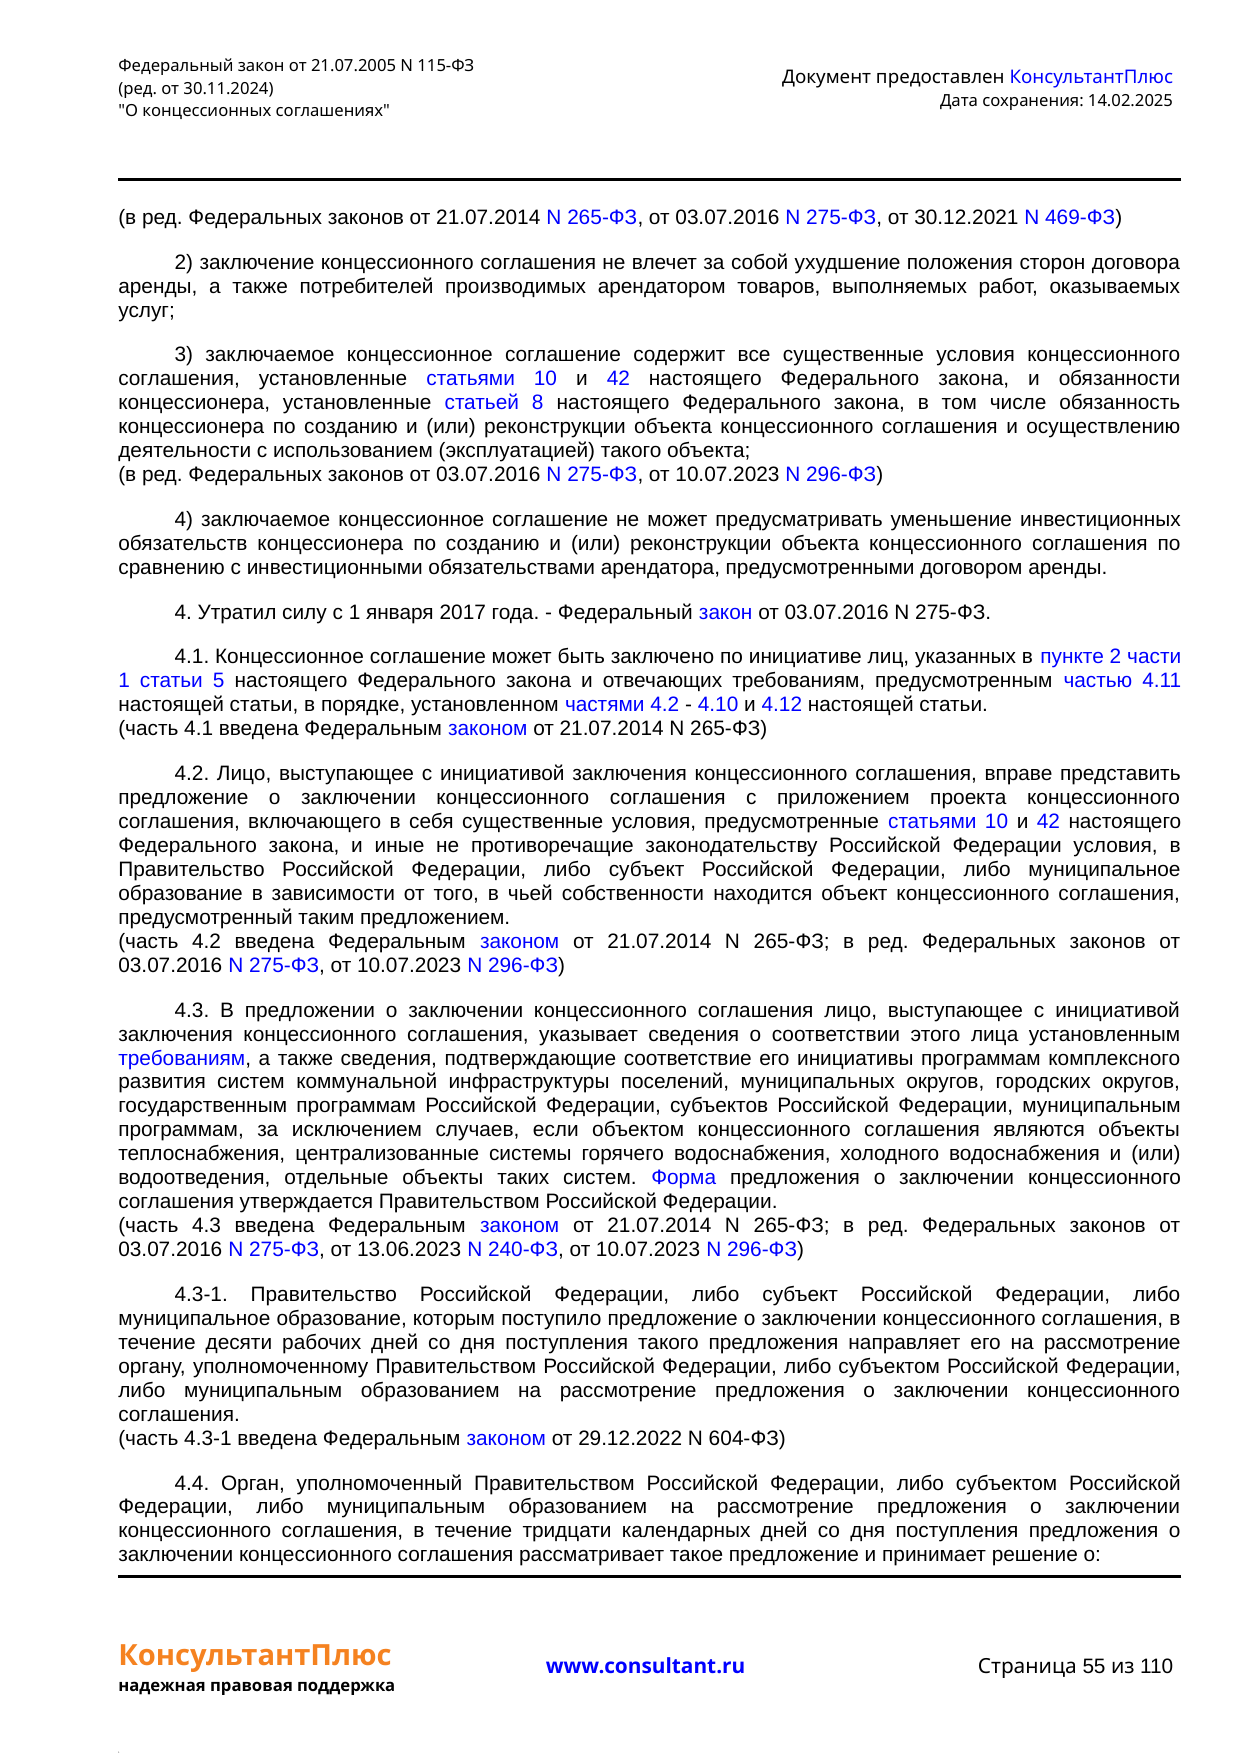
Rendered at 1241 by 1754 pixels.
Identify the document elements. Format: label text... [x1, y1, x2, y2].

text 4.4. Орган, уполномоченный Правительством Российской Федерации, либо субъектом Российской Федерации, либо муниципальным образованием на рассмотрение предложения о заключении концессионного соглашения, в течение тридцати календарных дней со дня поступления предложения о заключении концессионного соглашения рассматривает такое предложение и принимает решение о: [118, 1470, 1181, 1566]
text 4.3. В предложении о заключении концессионного соглашения лицо, выступающее с инициативой заключения концессионного соглашения, указывает сведения о соответствии этого лица установленным требованиям, а также сведения, подтверждающие соответствие его инициативы программам комплексного развития систем коммунальной инфраструктуры поселений, муниципальных округов, городских округов, государственным программам Российской Федерации, субъектов Российской Федерации, муниципальным программам, за исключением случаев, если объектом концессионного соглашения являются объекты теплоснабжения, централизованные системы горячего водоснабжения, холодного водоснабжения и (или) водоотведения, отдельные объекты таких систем. Форма предложения о заключении концессионного соглашения утверждается Правительством Российской Федерации. [118, 997, 1181, 1213]
text (часть 4.1 введена Федеральным законом от 21.07.2014 N 265-ФЗ) [118, 716, 1181, 740]
text (часть 4.3 введена Федеральным законом от 21.07.2014 N 265-ФЗ; в ред. Федеральных законов от 03.07.2016 N 275-ФЗ, от 13.06.2023 N 240-ФЗ, от 10.07.2023 N 296-ФЗ) [118, 1213, 1181, 1261]
text (в ред. Федеральных законов от 21.07.2014 N 265-ФЗ, от 03.07.2016 N 275-ФЗ, от 30.12.2021 N 469-ФЗ) [118, 205, 1181, 229]
text (часть 4.2 введена Федеральным законом от 21.07.2014 N 265-ФЗ; в ред. Федеральных законов от 03.07.2016 N 275-ФЗ, от 10.07.2023 N 296-ФЗ) [118, 929, 1181, 977]
text 4. Утратил силу с 1 января 2017 года. - Федеральный закон от 03.07.2016 N 275-ФЗ. [118, 599, 1181, 623]
text 4.1. Концессионное соглашение может быть заключено по инициативе лиц, указанных в пункте 2 части 1 статьи 5 настоящего Федерального закона и отвечающих требованиям, предусмотренным частью 4.11 настоящей статьи, в порядке, установленном частями 4.2 - 4.10 и 4.12 настоящей статьи. [118, 644, 1181, 716]
text 4) заключаемое концессионное соглашение не может предусматривать уменьшение инвестиционных обязательств концессионера по созданию и (или) реконструкции объекта концессионного соглашения по сравнению с инвестиционными обязательствами арендатора, предусмотренными договором аренды. [118, 507, 1181, 579]
text (часть 4.3-1 введена Федеральным законом от 29.12.2022 N 604-ФЗ) [118, 1426, 1181, 1449]
text (в ред. Федеральных законов от 03.07.2016 N 275-ФЗ, от 10.07.2023 N 296-ФЗ) [118, 462, 1181, 486]
text 4.2. Лицо, выступающее с инициативой заключения концессионного соглашения, вправе представить предложение о заключении концессионного соглашения с приложением проекта концессионного соглашения, включающего в себя существенные условия, предусмотренные статьями 10 и 42 настоящего Федерального закона, и иные не противоречащие законодательству Российской Федерации условия, в Правительство Российской Федерации, либо субъект Российской Федерации, либо муниципальное образование в зависимости от того, в чьей собственности находится объект концессионного соглашения, предусмотренный таким предложением. [118, 761, 1181, 929]
text 4.3-1. Правительство Российской Федерации, либо субъект Российской Федерации, либо муниципальное образование, которым поступило предложение о заключении концессионного соглашения, в течение десяти рабочих дней со дня поступления такого предложения направляет его на рассмотрение органу, уполномоченному Правительством Российской Федерации, либо субъектом Российской Федерации, либо муниципальным образованием на рассмотрение предложения о заключении концессионного соглашения. [118, 1282, 1181, 1426]
text 3) заключаемое концессионное соглашение содержит все существенные условия концессионного соглашения, установленные статьями 10 и 42 настоящего Федерального закона, и обязанности концессионера, установленные статьей 8 настоящего Федерального закона, в том числе обязанность концессионера по созданию и (или) реконструкции объекта концессионного соглашения и осуществлению деятельности с использованием (эксплуатацией) такого объекта; [118, 342, 1181, 462]
text 2) заключение концессионного соглашения не влечет за собой ухудшение положения сторон договора аренды, а также потребителей производимых арендатором товаров, выполняемых работ, оказываемых услуг; [118, 249, 1181, 321]
